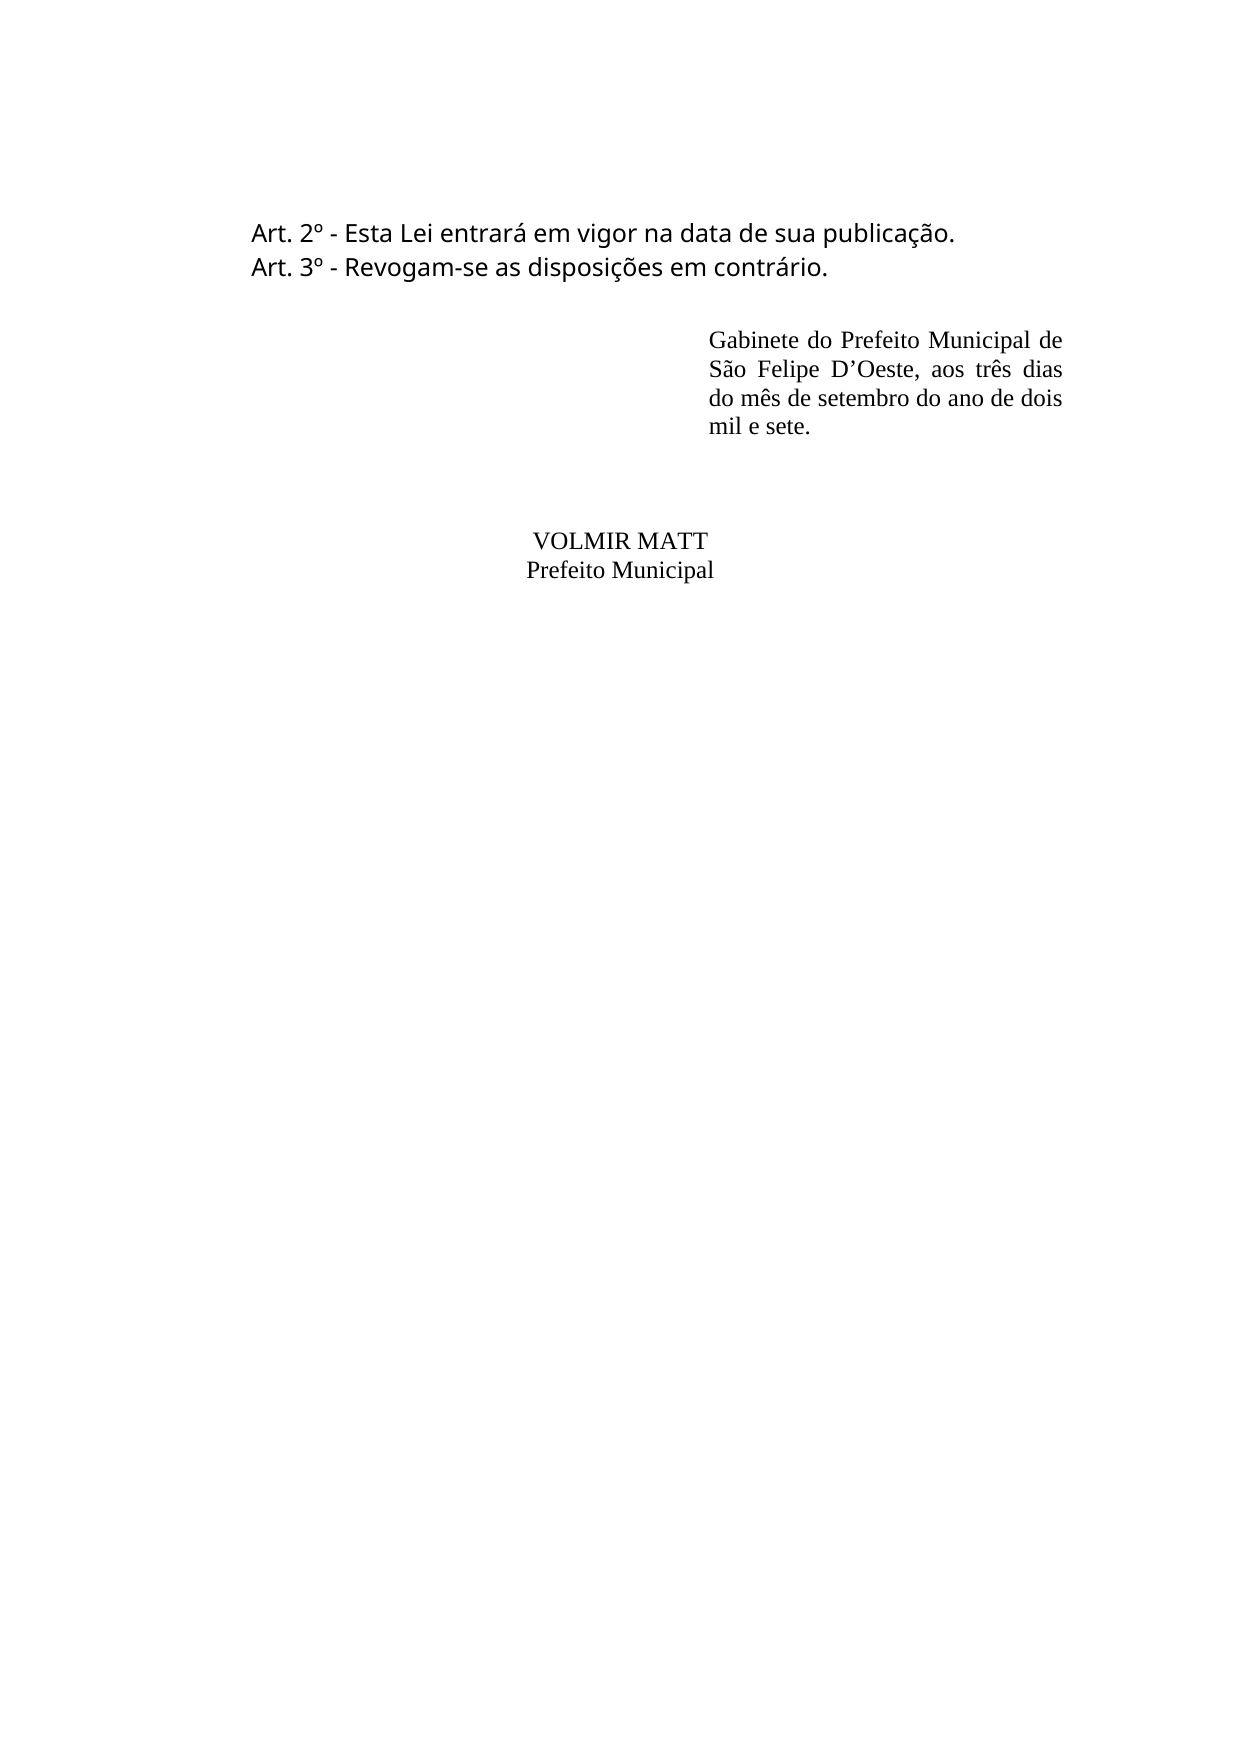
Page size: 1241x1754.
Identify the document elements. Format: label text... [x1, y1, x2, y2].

text Art. 3º - Revogam-se as disposições em contrário. [177, 250, 1063, 284]
text Art. 2º - Esta Lei entrará em vigor na data de sua publicação. [177, 216, 1063, 250]
text Prefeito Municipal [177, 555, 1063, 584]
text VOLMIR MATT [177, 526, 1063, 555]
text Gabinete do Prefeito Municipal de São Felipe D’Oeste, aos três dias do mês de setembro do ano de dois mil e sete. [709, 325, 1063, 440]
